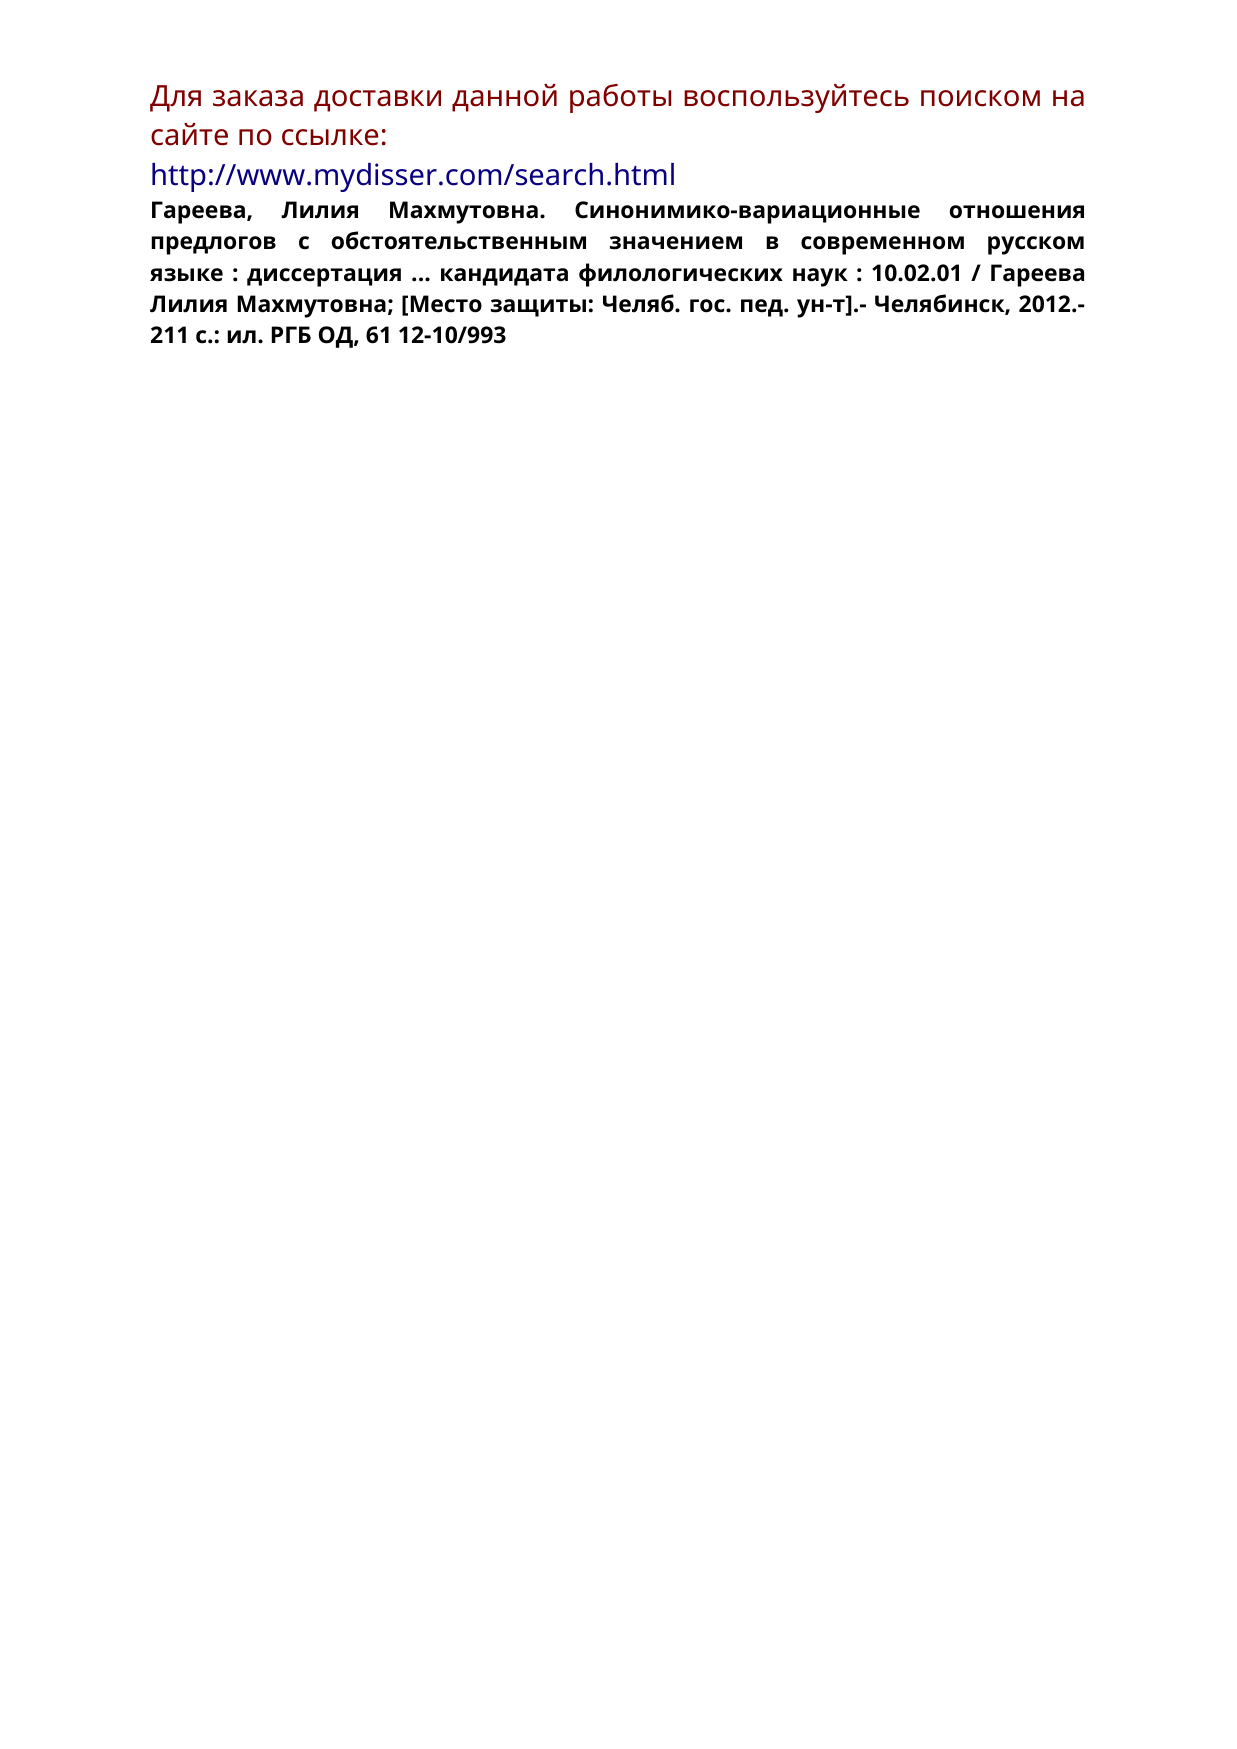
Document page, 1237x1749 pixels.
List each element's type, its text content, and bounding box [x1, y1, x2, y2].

text Гареева, Лилия Махмутовна. Синонимико-вариационные отношения предлогов с обстоятельственным значением в современном русском языке : диссертация ... кандидата филологических наук : 10.02.01 / Гареева Лилия Махмутовна; [Место защиты: Челяб. гос. пед. ун-т].- Челябинск, 2012.- 211 с.: ил. РГБ ОД, 61 12-10/993 [150, 194, 1086, 350]
